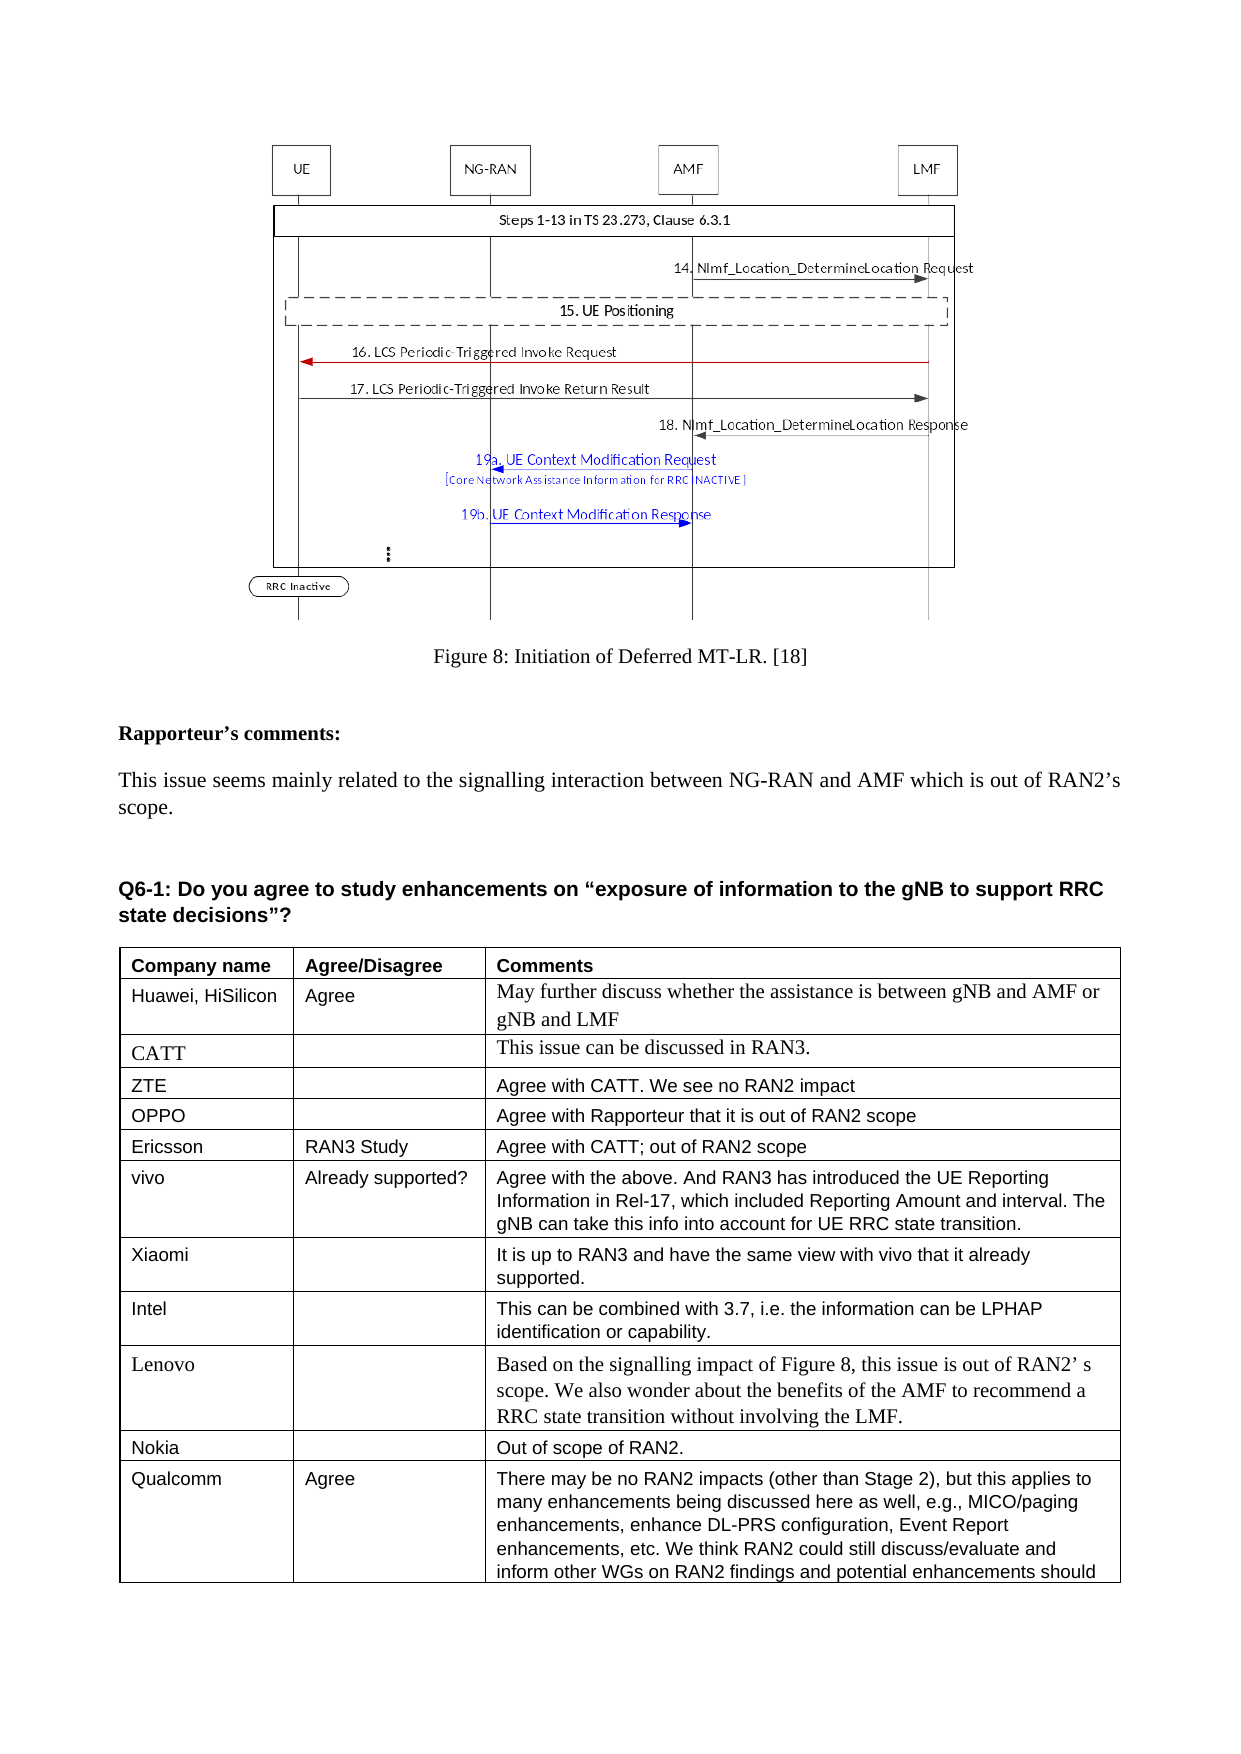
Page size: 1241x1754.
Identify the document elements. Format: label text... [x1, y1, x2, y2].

table_cell Agree [294, 979, 485, 1034]
table_cell Nokia [121, 1431, 293, 1460]
table_cell Agree with CATT; out of RAN2 scope [486, 1130, 1120, 1159]
table_cell Intel [121, 1292, 293, 1344]
table_cell It is up to RAN3 and have the same view with vivo that it already supported. [486, 1238, 1120, 1291]
table_cell OPPO [121, 1099, 293, 1129]
text Q6-1: Do you agree to study enhancements on “exposure of information to the gNB to support RRC state decisions”? [118, 877, 1122, 926]
table_cell [294, 1035, 485, 1067]
table_cell Xiaomi [121, 1238, 293, 1291]
table_cell [294, 1431, 485, 1460]
table_cell Agree [294, 1461, 485, 1582]
table_cell [294, 1099, 485, 1129]
table_cell [294, 1292, 485, 1344]
text Rapporteur’s comments: [118, 721, 1122, 745]
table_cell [486, 1461, 1120, 1582]
table_cell Ericsson [121, 1130, 293, 1159]
table_cell ZTE [121, 1068, 293, 1098]
table_cell [294, 1238, 485, 1291]
table_header Company name [121, 948, 293, 978]
text This issue seems mainly related to the signalling interaction between NG-RAN and AMF which is out of RAN2’s scope. [118, 765, 1122, 819]
table_cell [294, 1068, 485, 1098]
table_cell Based on the signalling impact of Figure 8, this issue is out of RAN2’ s scope. We also wonder about the benefits of the AMF to recommend a RRC state transition without involving the LMF. [486, 1346, 1120, 1430]
table_cell Huawei, HiSilicon [121, 979, 293, 1034]
table_cell Agree with Rapporteur that it is out of RAN2 scope [486, 1099, 1120, 1129]
table_cell Out of scope of RAN2. [486, 1431, 1120, 1460]
table_cell This issue can be discussed in RAN3. [486, 1035, 1120, 1067]
table_cell vivo [121, 1161, 293, 1237]
table_cell CATT [121, 1035, 293, 1067]
text Figure 8: Initiation of Deferred MT-LR. [18] [118, 644, 1122, 668]
table_cell RAN3 Study [294, 1130, 485, 1159]
table_cell Already supported? [294, 1161, 485, 1237]
table_header Agree/Disagree [294, 948, 485, 978]
table_header Comments [486, 948, 1120, 978]
table_cell This can be combined with 3.7, i.e. the information can be LPHAP identification or capability. [486, 1292, 1120, 1344]
table_cell Agree with CATT. We see no RAN2 impact [486, 1068, 1120, 1098]
table_cell May further discuss whether the assistance is between gNB and AMF or gNB and LMF [486, 979, 1120, 1034]
table_cell Qualcomm [121, 1461, 293, 1582]
table_cell Lenovo [121, 1346, 293, 1430]
table_cell [294, 1346, 485, 1430]
table_cell Agree with the above. And RAN3 has introduced the UE Reporting Information in Rel-17, which included Reporting Amount and interval. The gNB can take this info into account for UE RRC state transition. [486, 1161, 1120, 1237]
